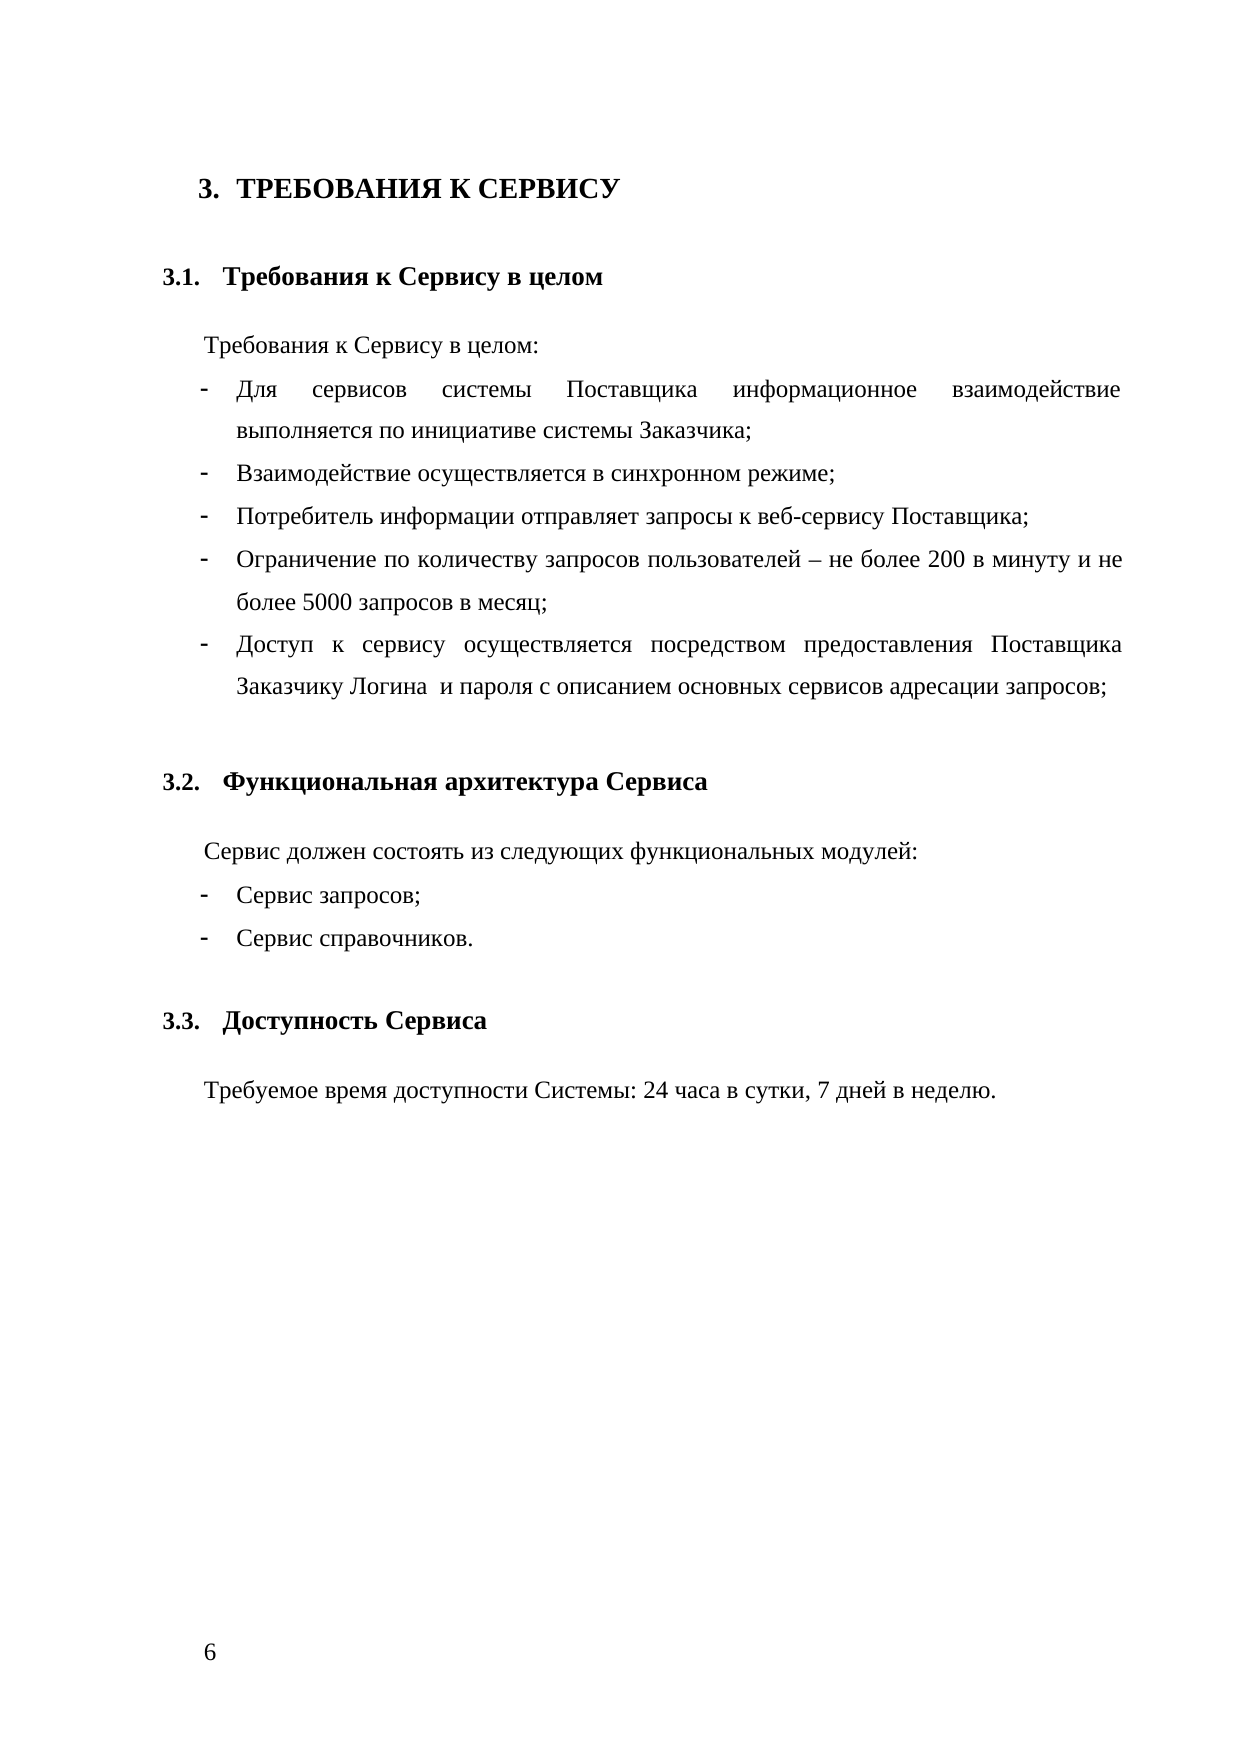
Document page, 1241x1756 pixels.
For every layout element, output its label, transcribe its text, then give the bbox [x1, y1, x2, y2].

list Для сервисов системы Поставщика информационное взаимодействие выполняется по инициативе системы Заказчика; [200, 374, 1123, 444]
list Сервис запросов; [200, 880, 1203, 908]
list Ограничение по количеству запросов пользователей – не более 200 в минуту и не более 5000 запросов в месяц; [200, 544, 1123, 616]
text Требования к Сервису в целом: [204, 331, 1203, 359]
list Взаимодействие осуществляется в синхронном режиме; [200, 458, 1203, 487]
list Доступность Сервиса [162, 1004, 1203, 1035]
text Сервис должен состоять из следующих функциональных модулей: [204, 836, 1203, 865]
list Сервис справочников. [200, 923, 1203, 952]
list Доступ к сервису осуществляется посредством предоставления Поставщика Заказчику Логина и пароля с описанием основных сервисов адресации запросов; [200, 629, 1123, 700]
subtitle ТРЕБОВАНИЯ К СЕРВИСУ [198, 171, 1203, 205]
list Функциональная архитектура Сервиса [162, 765, 1203, 796]
list Требования к Сервису в целом [162, 260, 1203, 291]
text Требуемое время доступности Системы: 24 часа в сутки, 7 дней в неделю. [204, 1075, 1203, 1104]
list Потребитель информации отправляет запросы к веб-сервису Поставщика; [200, 501, 1203, 530]
